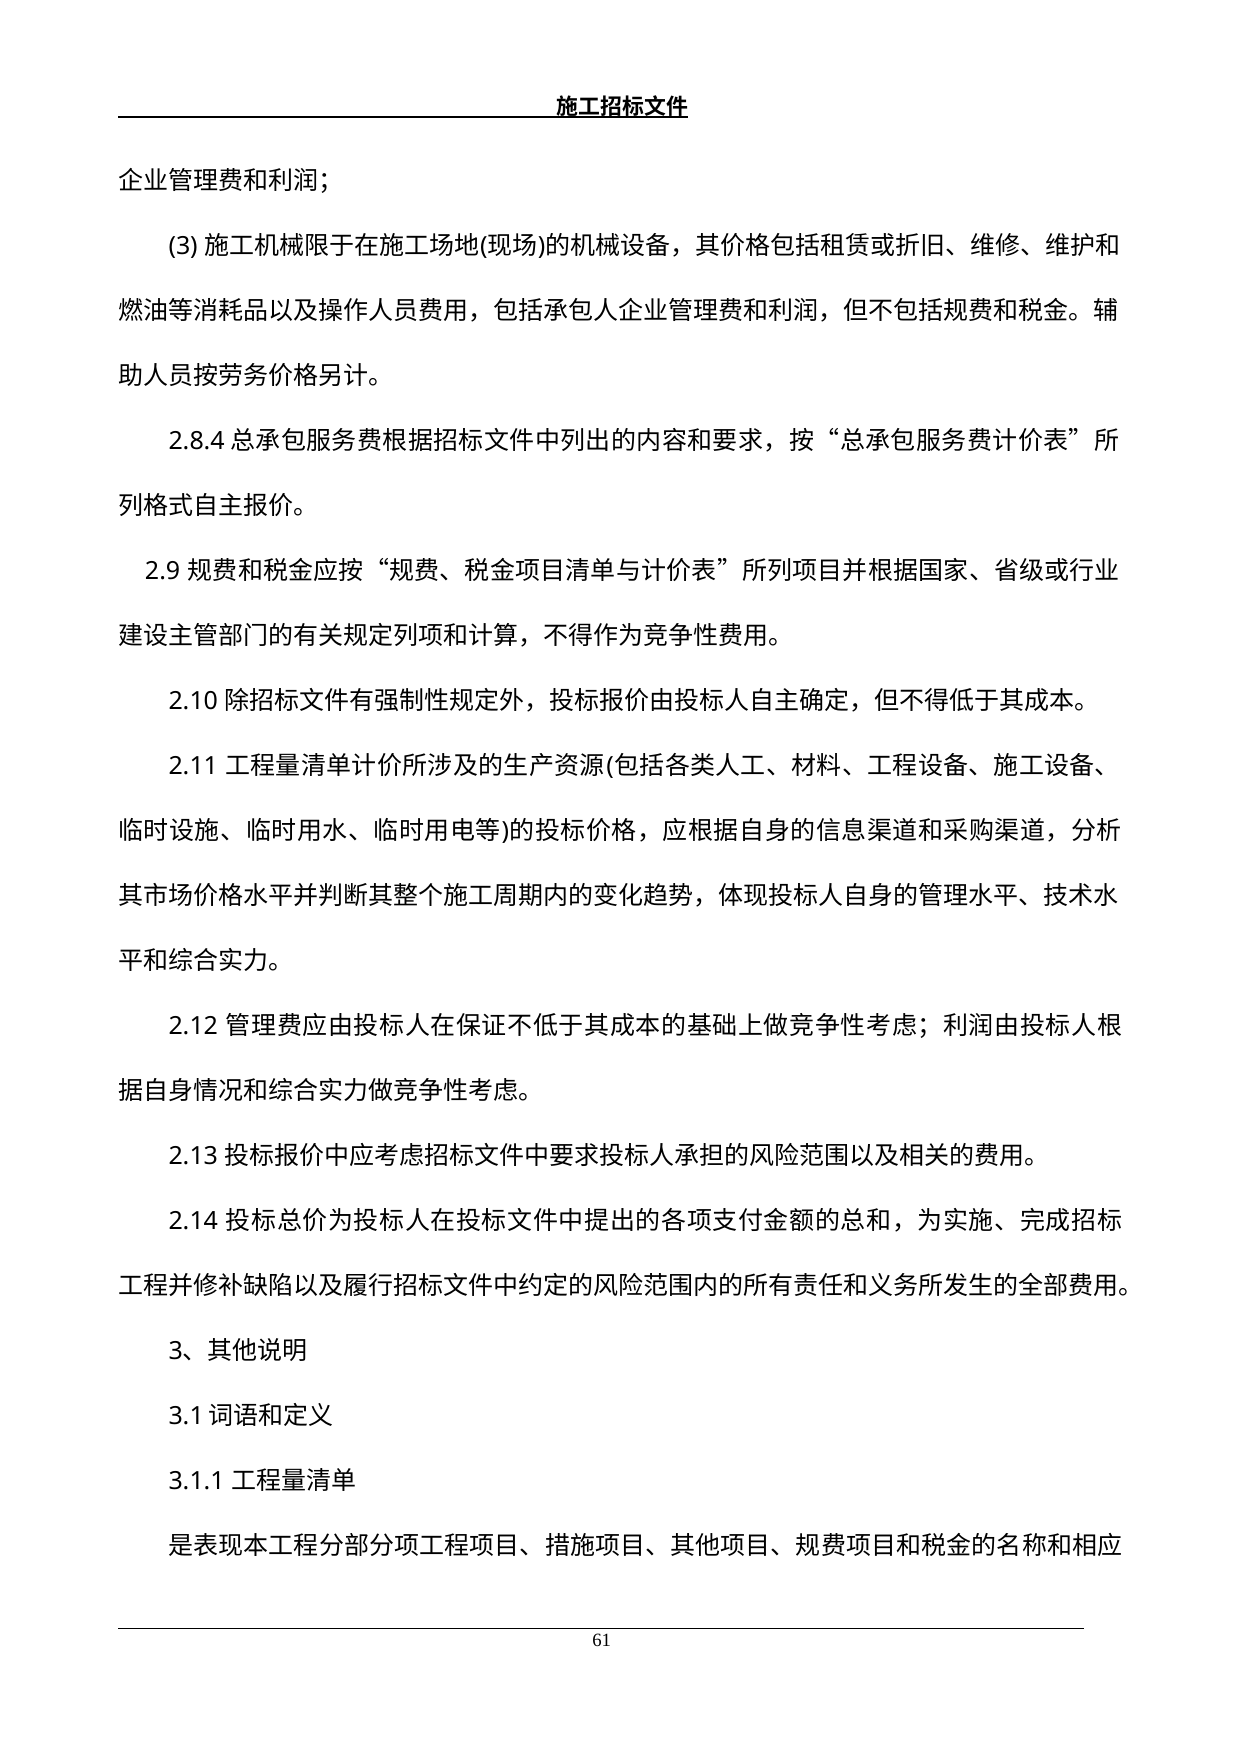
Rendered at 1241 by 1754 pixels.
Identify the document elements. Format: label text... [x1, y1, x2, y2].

text 2.13 投标报价中应考虑招标文件中要求投标人承担的风险范围以及相关的费用。 [118, 1121, 1122, 1186]
text 2.12 管理费应由投标人在保证不低于其成本的基础上做竞争性考虑；利润由投标人根据自身情况和综合实力做竞争性考虑。 [118, 991, 1122, 1121]
text 2.10 除招标文件有强制性规定外，投标报价由投标人自主确定，但不得低于其成本。 [118, 666, 1122, 731]
text 3.1.1 工程量清单 [118, 1446, 1122, 1511]
text 2.8.4总承包服务费根据招标文件中列出的内容和要求，按“总承包服务费计价表”所列格式自主报价。 [118, 406, 1122, 536]
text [118, 1511, 1122, 1576]
text 2.9 规费和税金应按“规费、税金项目清单与计价表”所列项目并根据国家、省级或行业建设主管部门的有关规定列项和计算，不得作为竞争性费用。 [118, 536, 1122, 666]
text 3、其他说明 [118, 1316, 1122, 1381]
text 2.11 工程量清单计价所涉及的生产资源(包括各类人工、材料、工程设备、施工设备、临时设施、临时用水、临时用电等)的投标价格，应根据自身的信息渠道和采购渠道，分析其市场价格水平并判断其整个施工周期内的变化趋势，体现投标人自身的管理水平、技术水平和综合实力。 [118, 731, 1122, 991]
text (3) 施工机械限于在施工场地(现场)的机械设备，其价格包括租赁或折旧、维修、维护和燃油等消耗品以及操作人员费用，包括承包人企业管理费和利润，但不包括规费和税金。辅助人员按劳务价格另计。 [118, 211, 1122, 406]
text 3.1词语和定义 [118, 1381, 1122, 1446]
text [118, 146, 1122, 211]
text 2.14 投标总价为投标人在投标文件中提出的各项支付金额的总和，为实施、完成招标工程并修补缺陷以及履行招标文件中约定的风险范围内的所有责任和义务所发生的全部费用。 [118, 1186, 1122, 1316]
